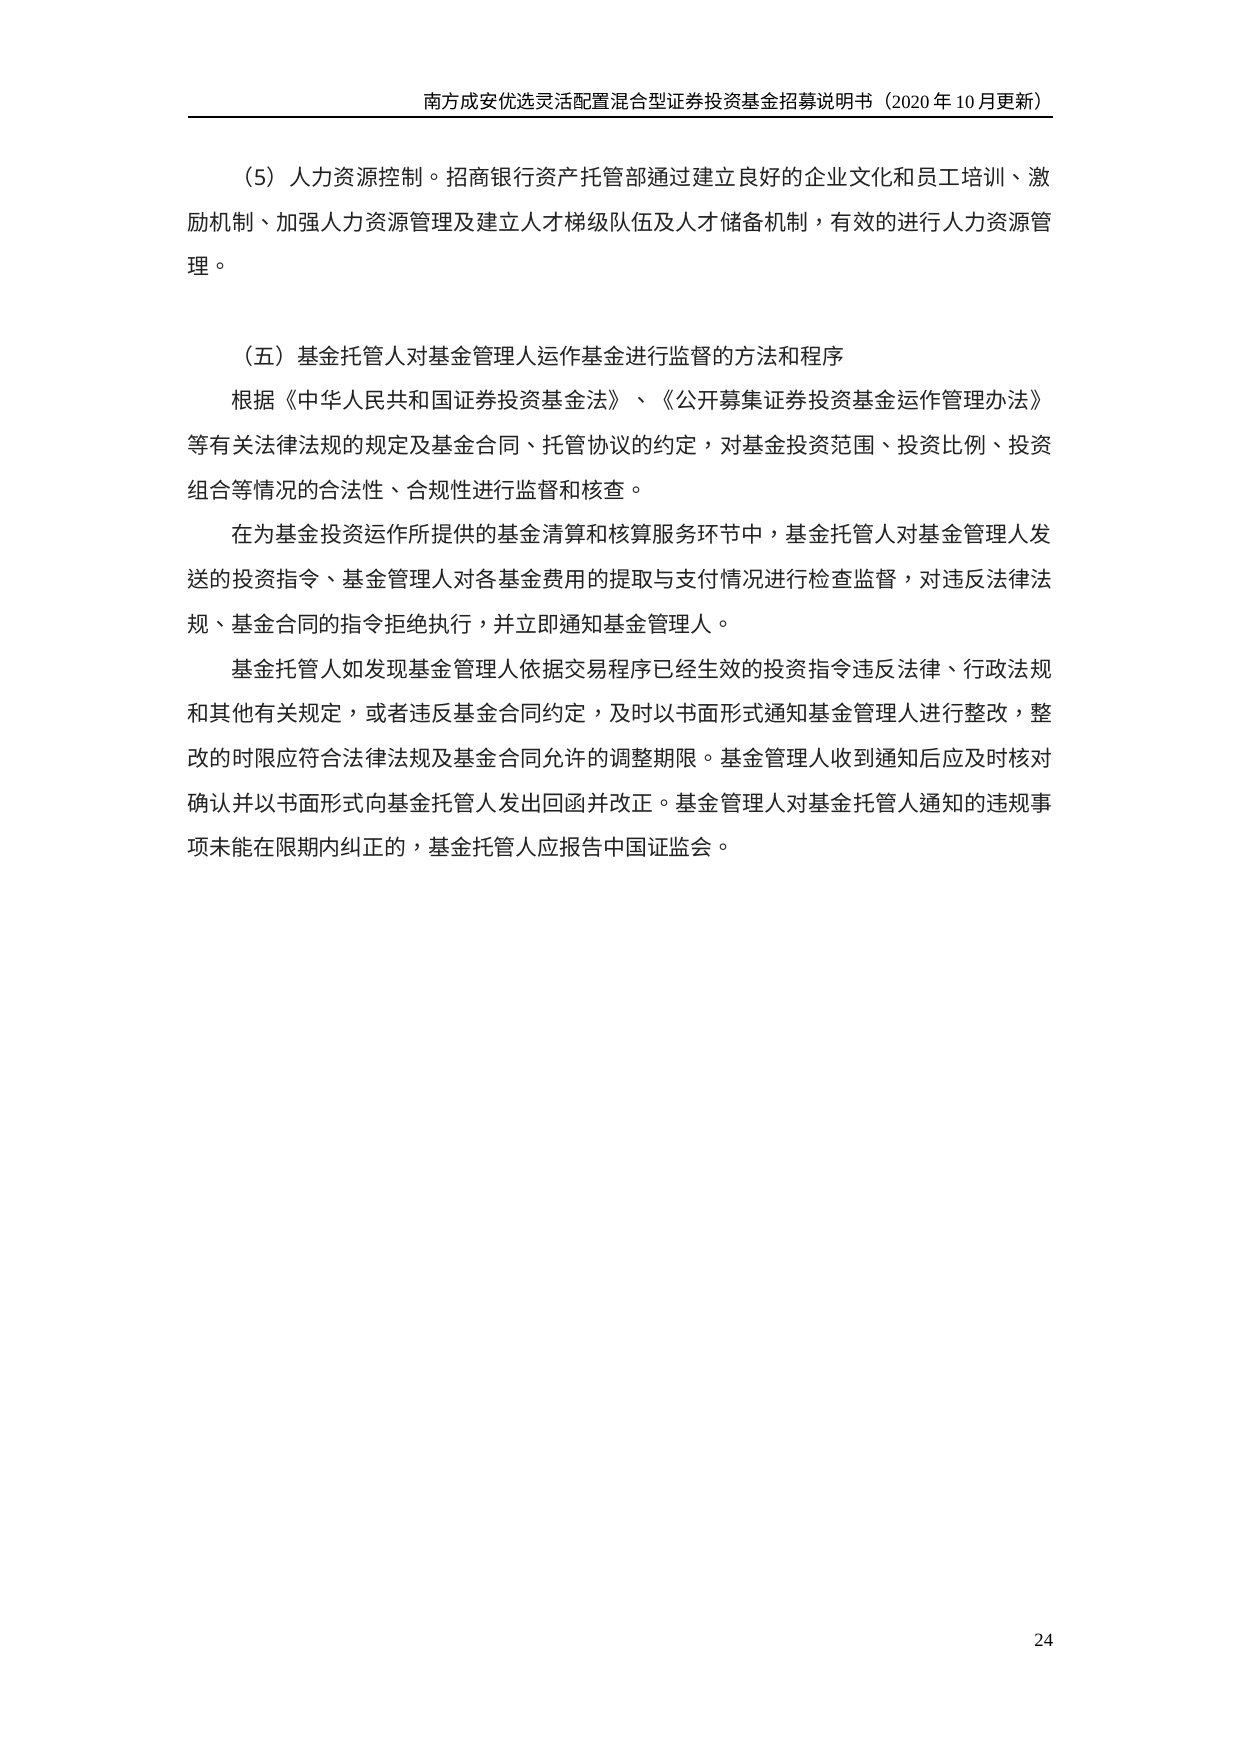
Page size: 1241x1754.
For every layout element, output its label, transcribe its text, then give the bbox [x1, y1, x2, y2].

text （5）人力资源控制。招商银行资产托管部通过建立良好的企业文化和员工培训、激励机制、加强人力资源管理及建立人才梯级队伍及人才储备机制，有效的进行人力资源管理。 [187, 162, 1053, 281]
text 在为基金投资运作所提供的基金清算和核算服务环节中，基金托管人对基金管理人发送的投资指令、基金管理人对各基金费用的提取与支付情况进行检查监督，对违反法律法规、基金合同的指令拒绝执行，并立即通知基金管理人。 [187, 519, 1053, 639]
text （五）基金托管人对基金管理人运作基金进行监督的方法和程序 [187, 341, 1053, 371]
text 基金托管人如发现基金管理人依据交易程序已经生效的投资指令违反法律、行政法规和其他有关规定，或者违反基金合同约定，及时以书面形式通知基金管理人进行整改，整改的时限应符合法律法规及基金合同允许的调整期限。基金管理人收到通知后应及时核对确认并以书面形式向基金托管人发出回函并改正。基金管理人对基金托管人通知的违规事项未能在限期内纠正的，基金托管人应报告中国证监会。 [187, 653, 1053, 862]
text 根据《中华人民共和国证券投资基金法》、《公开募集证券投资基金运作管理办法》等有关法律法规的规定及基金合同、托管协议的约定，对基金投资范围、投资比例、投资组合等情况的合法性、合规性进行监督和核查。 [187, 385, 1053, 504]
